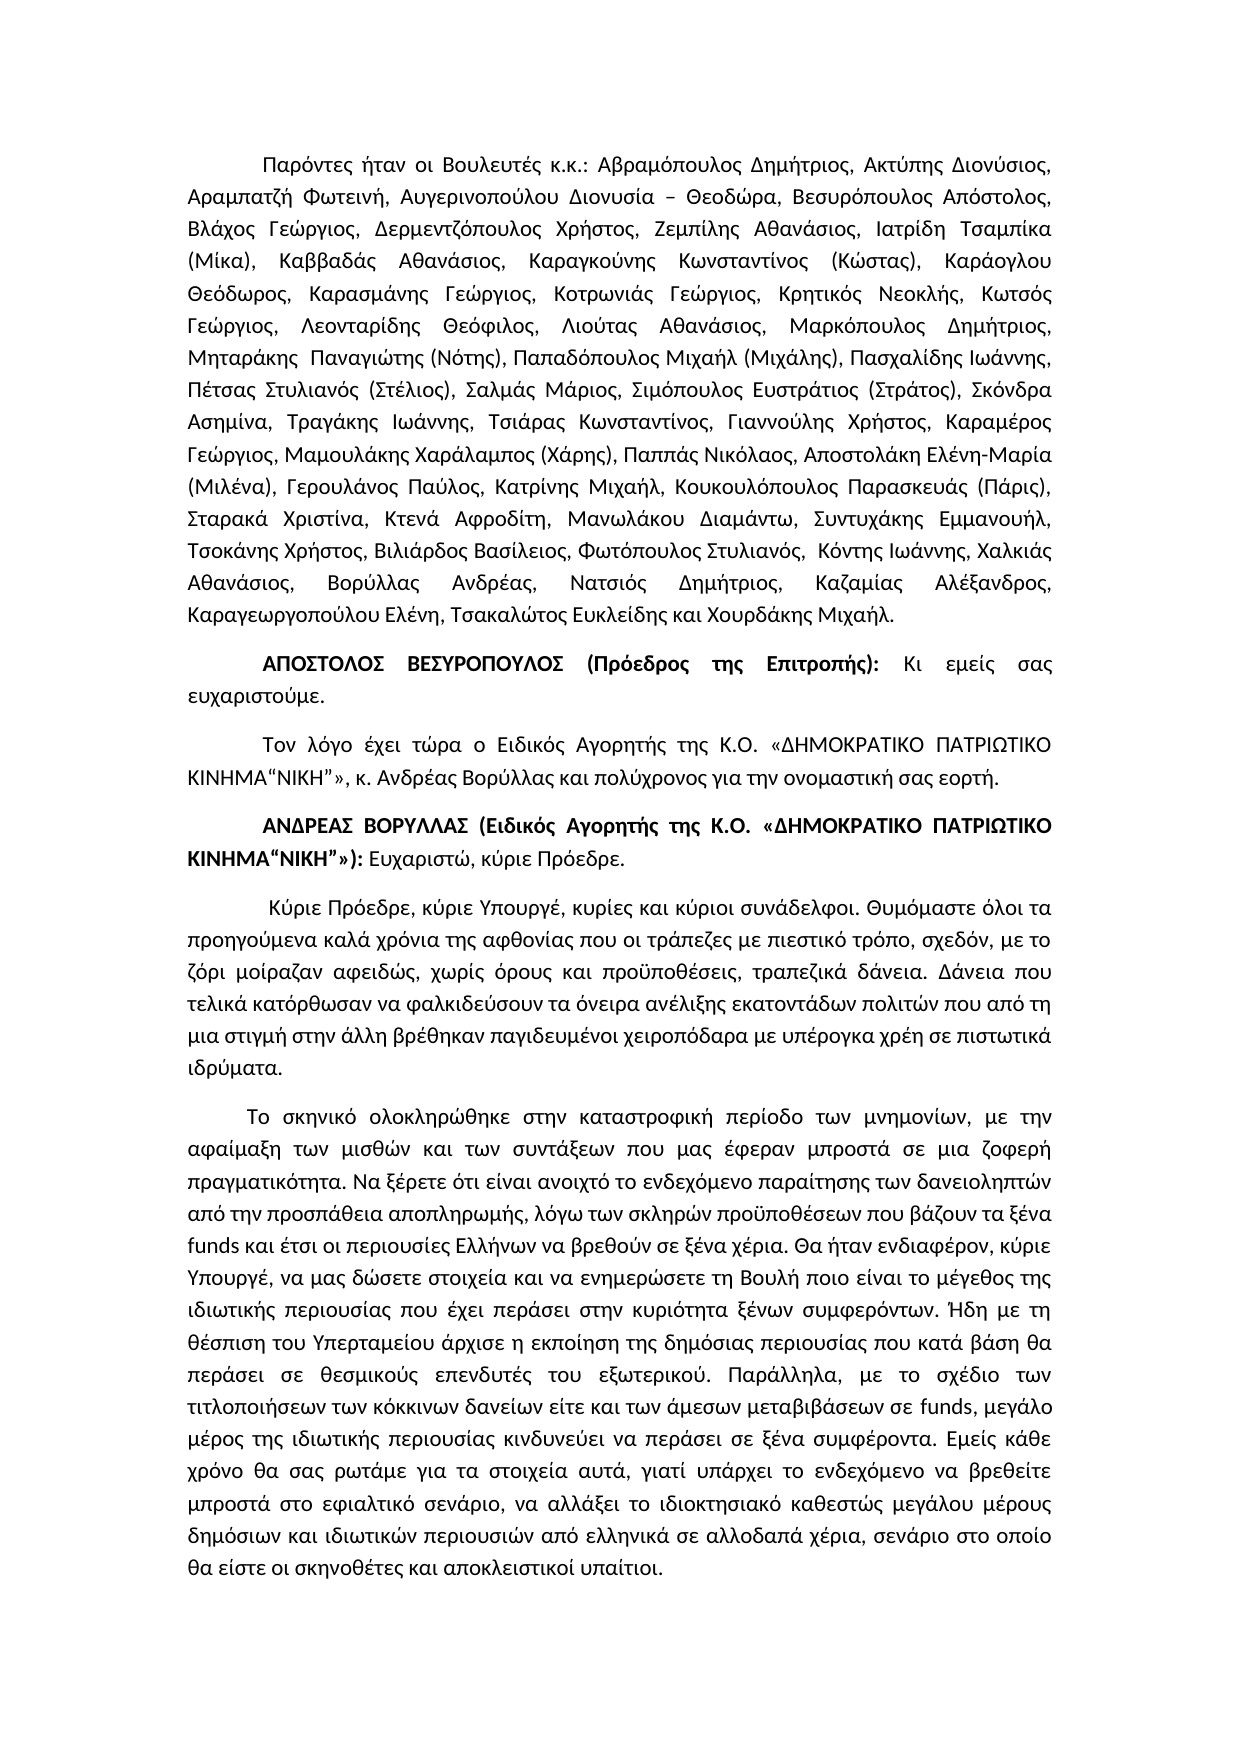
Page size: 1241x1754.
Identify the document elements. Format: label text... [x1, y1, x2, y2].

text Παρόντες ήταν οι Βουλευτές κ.κ.: Αβραμόπουλος Δημήτριος, Ακτύπης Διονύσιος, Αραμπατζή Φωτεινή, Αυγερινοπούλου Διονυσία – Θεοδώρα, Βεσυρόπουλος Απόστολος, Βλάχος Γεώργιος, Δερμεντζόπουλος Χρήστος, Ζεμπίλης Αθανάσιος, Ιατρίδη Τσαμπίκα (Μίκα), Καββαδάς Αθανάσιος, Καραγκούνης Κωνσταντίνος (Κώστας), Καράογλου Θεόδωρος, Καρασμάνης Γεώργιος, Κοτρωνιάς Γεώργιος, Κρητικός Νεοκλής, Κωτσός Γεώργιος, Λεονταρίδης Θεόφιλος, Λιούτας Αθανάσιος, Μαρκόπουλος Δημήτριος, Μηταράκης Παναγιώτης (Νότης), Παπαδόπουλος Μιχαήλ (Μιχάλης), Πασχαλίδης Ιωάννης, Πέτσας Στυλιανός (Στέλιος), Σαλμάς Μάριος, Σιμόπουλος Ευστράτιος (Στράτος), Σκόνδρα Ασημίνα, Τραγάκης Ιωάννης, Τσιάρας Κωνσταντίνος, Γιαννούλης Χρήστος, Καραμέρος Γεώργιος, Μαμουλάκης Χαράλαμπος (Χάρης), Παππάς Νικόλαος, Αποστολάκη Ελένη-Μαρία (Μιλένα), Γερουλάνος Παύλος, Κατρίνης Μιχαήλ, Κουκουλόπουλος Παρασκευάς (Πάρις), Σταρακά Χριστίνα, Κτενά Αφροδίτη, Μανωλάκου Διαμάντω, Συντυχάκης Εμμανουήλ, Τσοκάνης Χρήστος, Βιλιάρδος Βασίλειος, Φωτόπουλος Στυλιανός, Κόντης Ιωάννης, Χαλκιάς Αθανάσιος, Βορύλλας Ανδρέας, Νατσιός Δημήτριος, Καζαμίας Αλέξανδρος, Καραγεωργοπούλου Ελένη, Τσακαλώτος Ευκλείδης και Χουρδάκης Μιχαήλ. [187, 150, 1053, 629]
text ΑΠΟΣΤΟΛΟΣ ΒΕΣΥΡΟΠΟΥΛΟΣ (Πρόεδρος της Επιτροπής): Κι εμείς σας ευχαριστούμε. [187, 649, 1053, 710]
text Το σκηνικό ολοκληρώθηκε στην καταστροφική περίοδο των μνημονίων, με την αφαίμαξη των μισθών και των συντάξεων που μας έφεραν μπροστά σε μια ζοφερή πραγματικότητα. Να ξέρετε ότι είναι ανοιχτό το ενδεχόμενο παραίτησης των δανειοληπτών από την προσπάθεια αποπληρωμής, λόγω των σκληρών προϋποθέσεων που βάζουν τα ξένα funds και έτσι οι περιουσίες Ελλήνων να βρεθούν σε ξένα χέρια. Θα ήταν ενδιαφέρον, κύριε Υπουργέ, να μας δώσετε στοιχεία και να ενημερώσετε τη Βουλή ποιο είναι το μέγεθος της ιδιωτικής περιουσίας που έχει περάσει στην κυριότητα ξένων συμφερόντων. Ήδη με τη θέσπιση του Υπερταμείου άρχισε η εκποίηση της δημόσιας περιουσίας που κατά βάση θα περάσει σε θεσμικούς επενδυτές του εξωτερικού. Παράλληλα, με το σχέδιο των τιτλοποιήσεων των κόκκινων δανείων είτε και των άμεσων μεταβιβάσεων σε funds, μεγάλο μέρος της ιδιωτικής περιουσίας κινδυνεύει να περάσει σε ξένα συμφέροντα. Εμείς κάθε χρόνο θα σας ρωτάμε για τα στοιχεία αυτά, γιατί υπάρχει το ενδεχόμενο να βρεθείτε μπροστά στο εφιαλτικό σενάριο, να αλλάξει το ιδιοκτησιακό καθεστώς μεγάλου μέρους δημόσιων και ιδιωτικών περιουσιών από ελληνικά σε αλλοδαπά χέρια, σενάριο στο οποίο θα είστε οι σκηνοθέτες και αποκλειστικοί υπαίτιοι. [187, 1102, 1053, 1581]
text ΑΝΔΡΕΑΣ ΒΟΡΥΛΛΑΣ (Ειδικός Αγορητής της Κ.Ο. «ΔΗΜΟΚΡΑΤΙΚΟ ΠΑΤΡΙΩΤΙΚΟ ΚΙΝΗΜΑ“ΝΙΚΗ”»): Ευχαριστώ, κύριε Πρόεδρε. [187, 812, 1053, 872]
text Κύριε Πρόεδρε, κύριε Υπουργέ, κυρίες και κύριοι συνάδελφοι. Θυμόμαστε όλοι τα προηγούμενα καλά χρόνια της αφθονίας που οι τράπεζες με πιεστικό τρόπο, σχεδόν, με το ζόρι μοίραζαν αφειδώς, χωρίς όρους και προϋποθέσεις, τραπεζικά δάνεια. Δάνεια που τελικά κατόρθωσαν να φαλκιδεύσουν τα όνειρα ανέλιξης εκατοντάδων πολιτών που από τη μια στιγμή στην άλλη βρέθηκαν παγιδευμένοι χειροπόδαρα με υπέρογκα χρέη σε πιστωτικά ιδρύματα. [187, 893, 1053, 1082]
text Τον λόγο έχει τώρα ο Ειδικός Αγορητής της Κ.Ο. «ΔΗΜΟΚΡΑΤΙΚΟ ΠΑΤΡΙΩΤΙΚΟ ΚΙΝΗΜΑ“ΝΙΚΗ”», κ. Ανδρέας Βορύλλας και πολύχρονος για την ονομαστική σας εορτή. [187, 731, 1053, 791]
